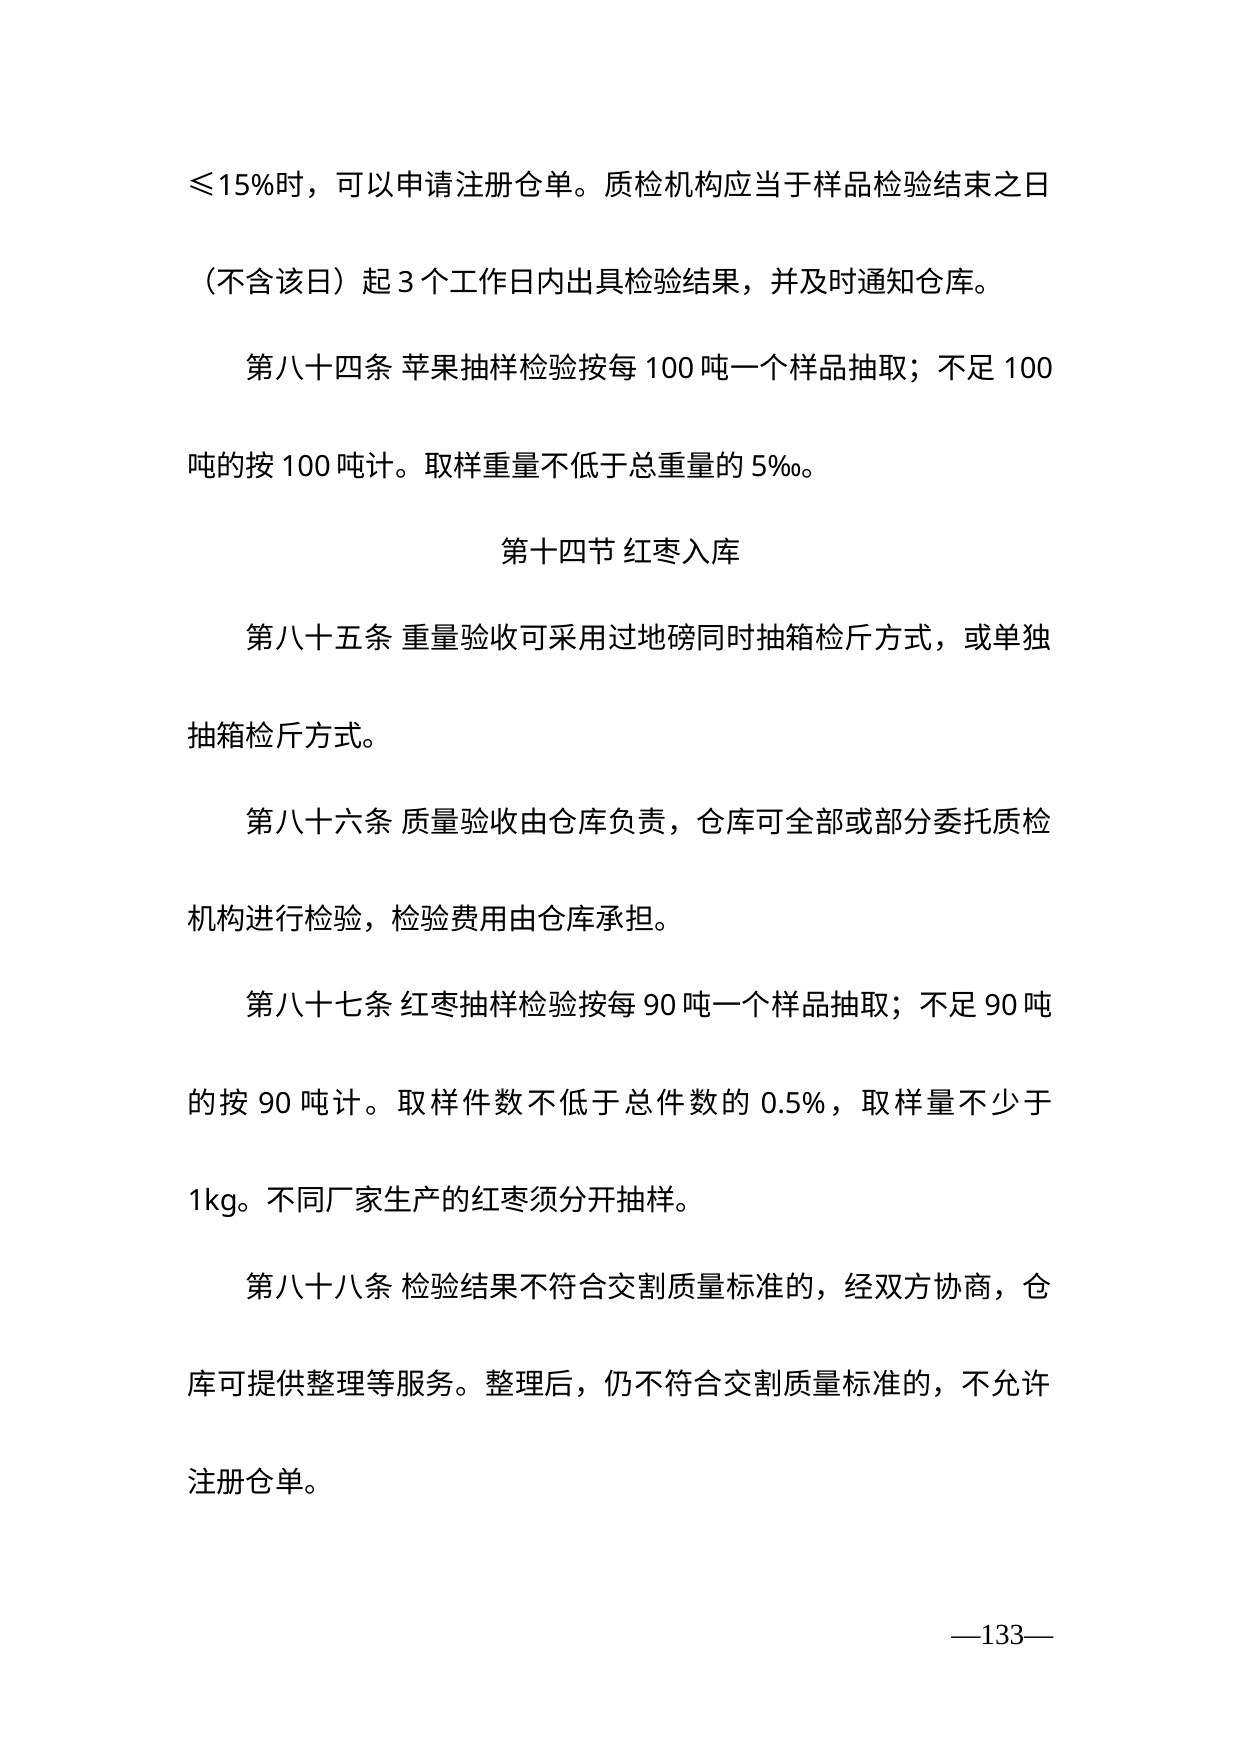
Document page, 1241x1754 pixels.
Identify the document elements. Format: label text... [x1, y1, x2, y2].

text 第八十五条 重量验收可采用过地磅同时抽箱检斤方式，或单独抽箱检斤方式。 [187, 603, 1053, 766]
text 第八十六条 质量验收由仓库负责，仓库可全部或部分委托质检机构进行检验，检验费用由仓库承担。 [187, 787, 1053, 949]
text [187, 150, 1053, 312]
text 第八十四条 苹果抽样检验按每100吨一个样品抽取；不足100吨的按100吨计。取样重量不低于总重量的5‰。 [187, 334, 1053, 496]
text 第十四节 红枣入库 [187, 517, 1053, 582]
text 第八十八条 检验结果不符合交割质量标准的，经双方协商，仓库可提供整理等服务。整理后，仍不符合交割质量标准的，不允许注册仓单。 [187, 1252, 1053, 1512]
text 第八十七条 红枣抽样检验按每90吨一个样品抽取；不足90吨的按90吨计。取样件数不低于总件数的0.5%，取样量不少于1kg。不同厂家生产的红枣须分开抽样。 [187, 971, 1053, 1231]
